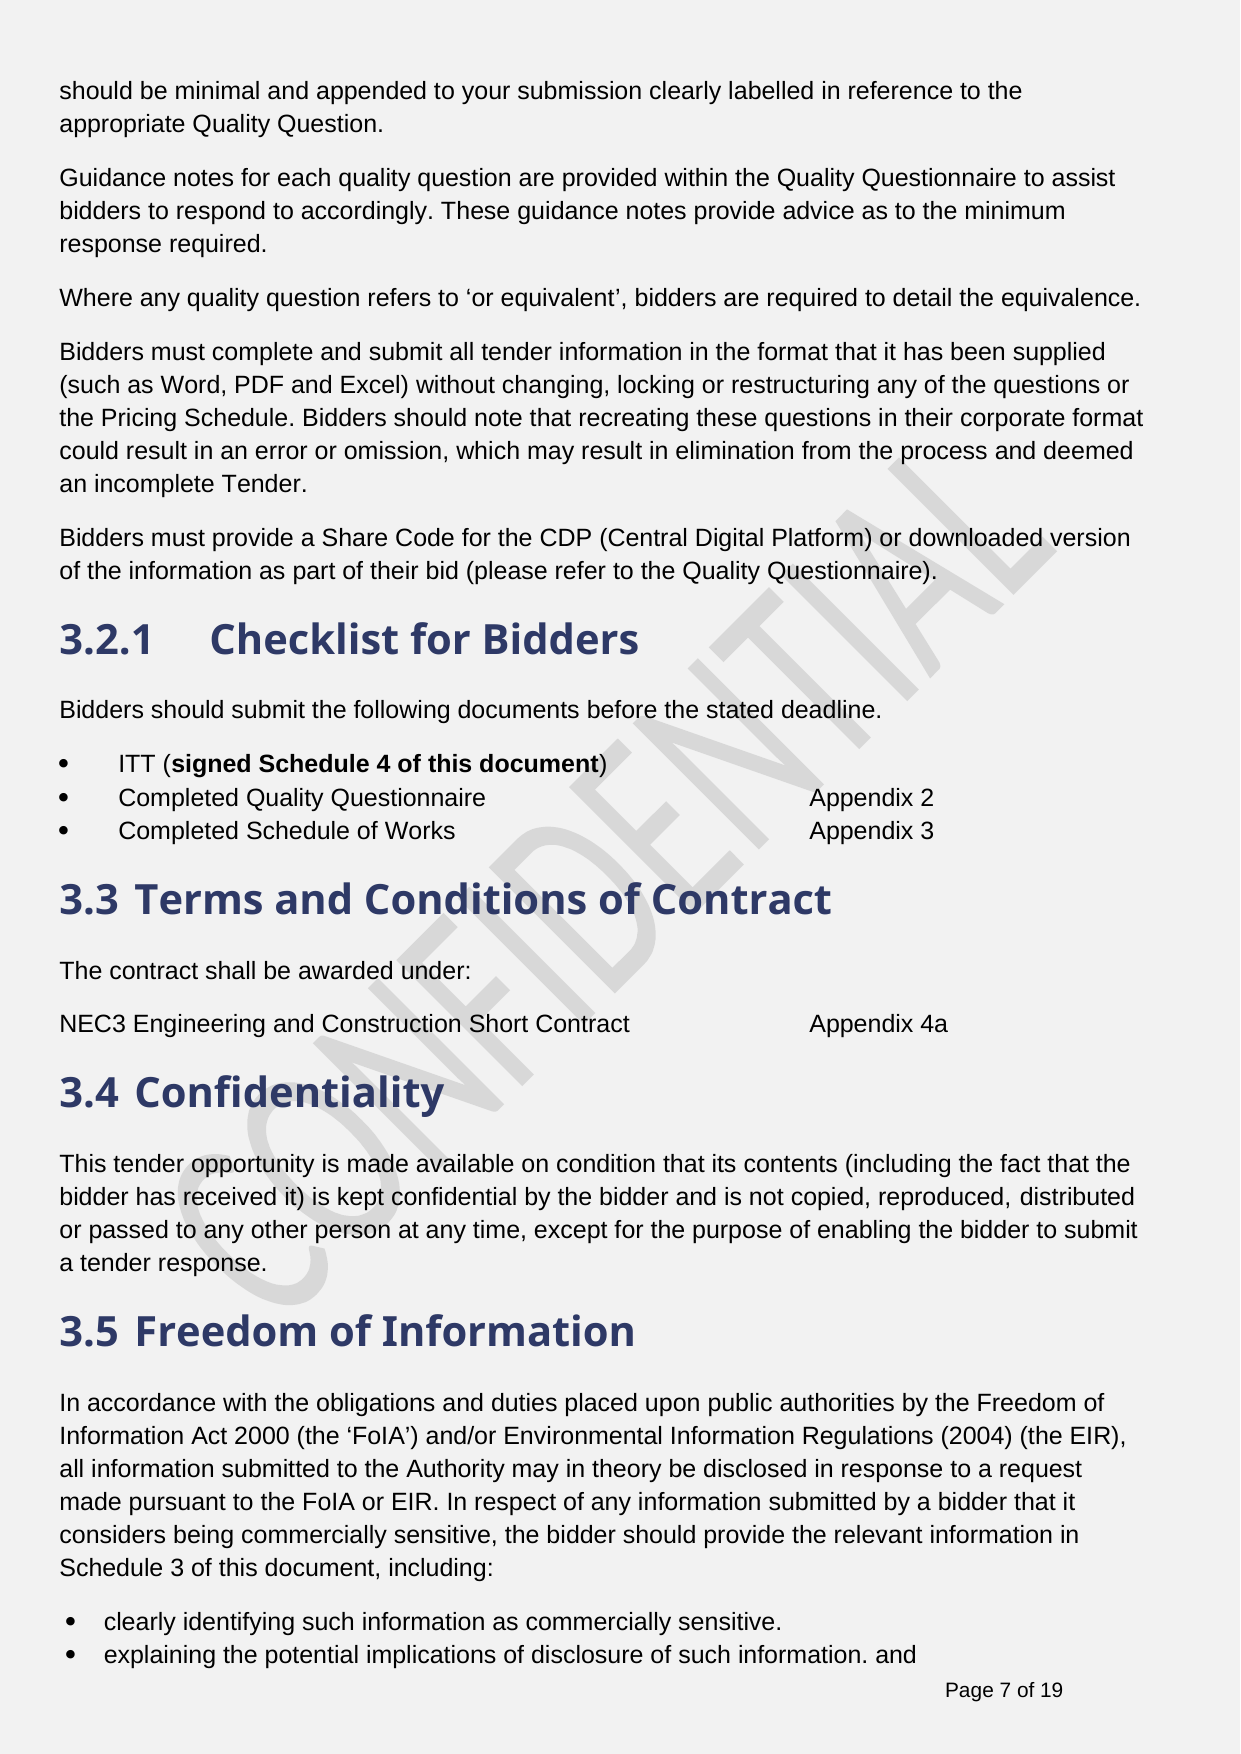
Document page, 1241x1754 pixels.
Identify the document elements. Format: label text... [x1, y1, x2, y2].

text Bidders must provide a Share Code for the CDP (Central Digital Platform) or downloaded version of the information as part of their bid (please refer to the Quality Questionnaire). [59, 523, 1152, 584]
subtitle 3.3 Terms and Conditions of Contract [59, 869, 1152, 926]
text Bidders should submit the following documents before the stated deadline. [59, 696, 1152, 724]
text Where any quality question refers to ‘or equivalent’, bidders are required to detail the equivalence. [59, 283, 1152, 312]
text In accordance with the obligations and duties placed upon public authorities by the Freedom of Information Act 2000 (the ‘FoIA’) and/or Environmental Information Regulations (2004) (the EIR), all information submitted to the Authority may in theory be disclosed in response to a request made pursuant to the FoIA or EIR. In respect of any information submitted by a bidder that it considers being commercially sensitive, the bidder should provide the relevant information in Schedule 3 of this document, including: [59, 1388, 1152, 1582]
subtitle 3.5 Freedom of Information [59, 1302, 1152, 1359]
subtitle 3.2.1 Checklist for Bidders [59, 609, 1152, 666]
list explaining the potential implications of disclosure of such information. and [66, 1640, 1152, 1669]
text Guidance notes for each quality question are provided within the Quality Questionnaire to assist bidders to respond to accordingly. These guidance notes provide advice as to the minimum response required. [59, 163, 1152, 258]
list clearly identifying such information as commercially sensitive. [66, 1607, 1152, 1636]
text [59, 76, 1152, 138]
text NEC3 Engineering and Construction Short Contract Appendix 4a [59, 1009, 1152, 1038]
list Completed Schedule of Works Appendix 3 [59, 816, 1152, 844]
text This tender opportunity is made available on condition that its contents (including the fact that the bidder has received it) is kept confidential by the bidder and is not copied, reproduced, distributed or passed to any other person at any time, except for the purpose of enabling the bidder to submit a tender response. [59, 1149, 1152, 1277]
list Completed Quality Questionnaire Appendix 2 [59, 782, 1152, 811]
text Bidders must complete and submit all tender information in the format that it has been supplied (such as Word, PDF and Excel) without changing, locking or restructuring any of the questions or the Pricing Schedule. Bidders should note that recreating these questions in their corporate format could result in an error or omission, which may result in elimination from the process and deemed an incomplete Tender. [59, 337, 1152, 497]
subtitle 3.4 Confidentiality [59, 1063, 1152, 1120]
text The contract shall be awarded under: [59, 956, 1152, 984]
list ITT (signed Schedule 4 of this document) [59, 749, 1152, 778]
